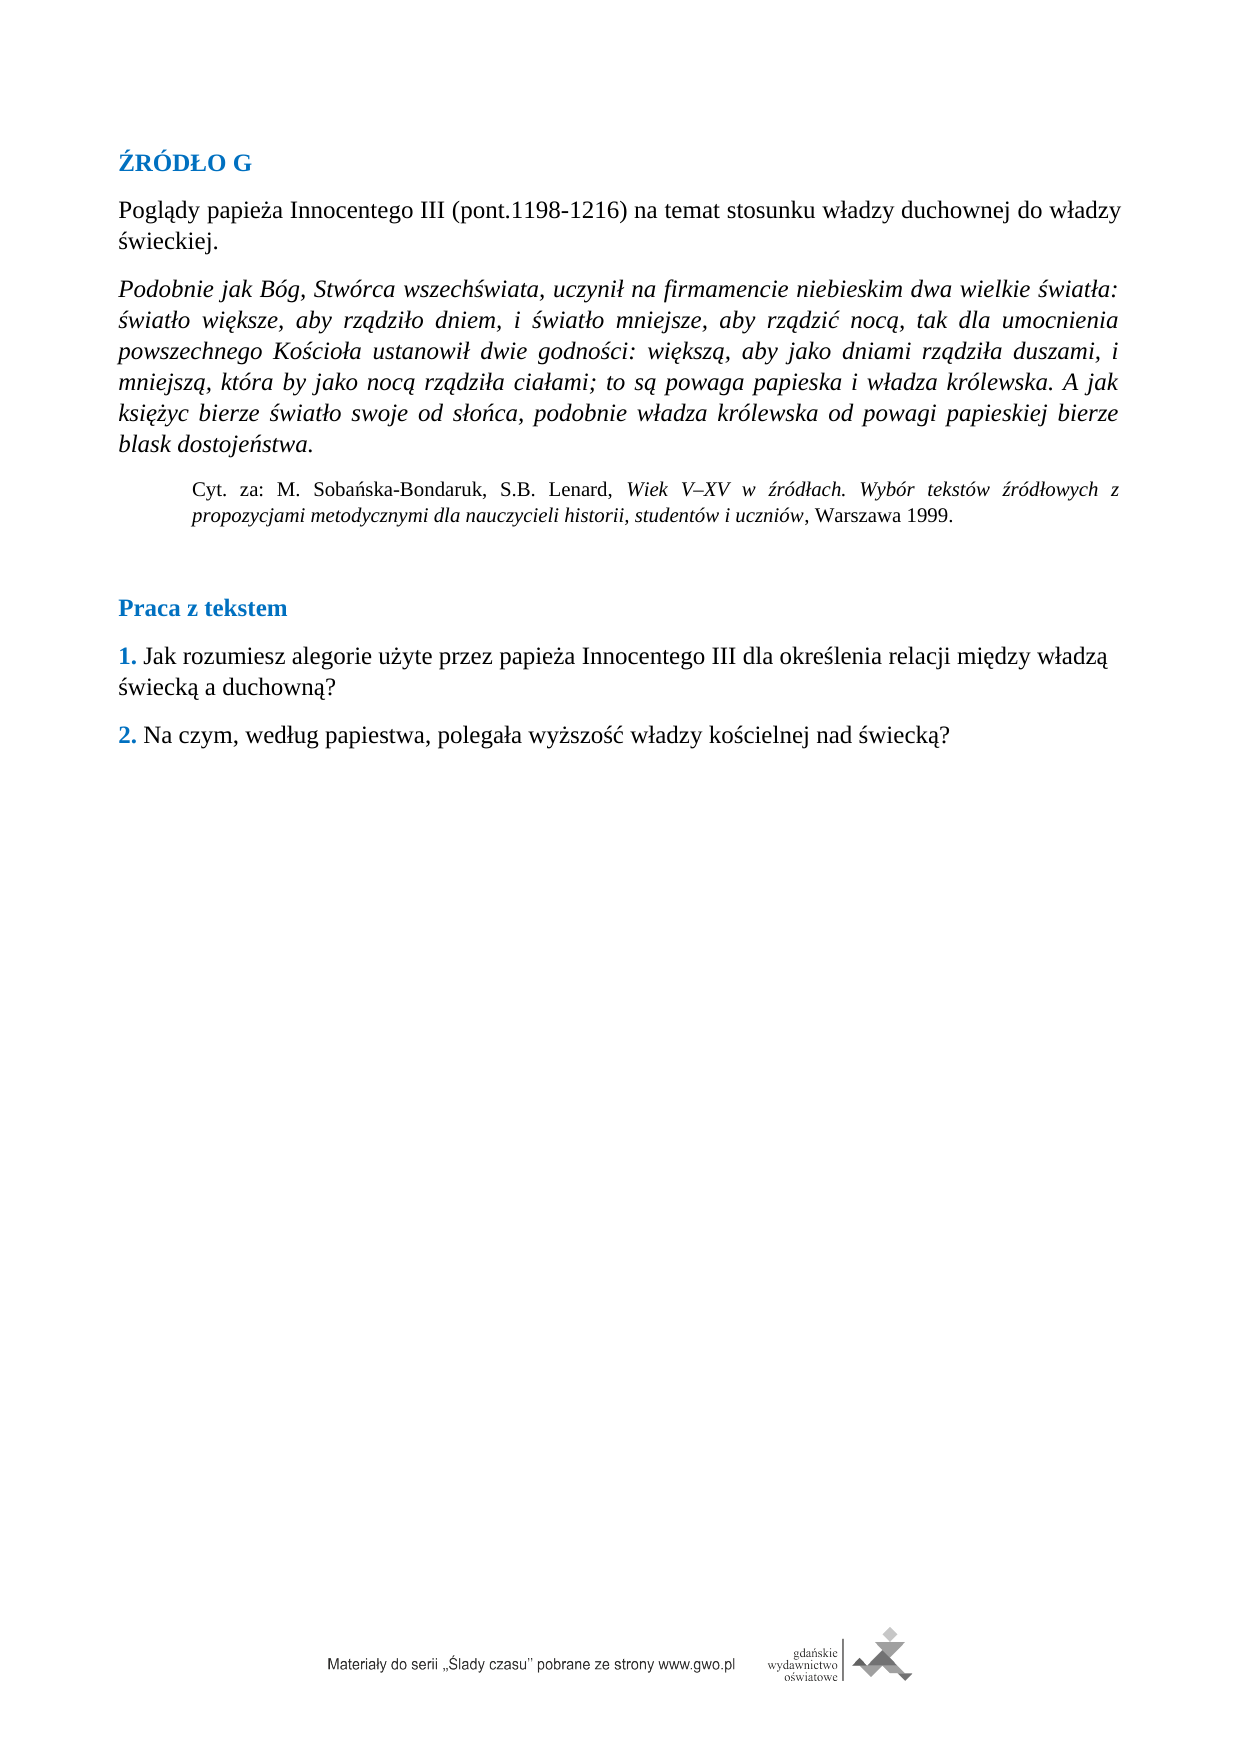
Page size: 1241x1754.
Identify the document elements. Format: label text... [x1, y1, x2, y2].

text 1. Jak rozumiesz alegorie użyte przez papieża Innocentego III dla określenia relacji między władzą świecką a duchowną? [118, 641, 1122, 701]
text ŹRÓDŁO G [118, 148, 1122, 176]
text Poglądy papieża Innocentego III (pont.1198-1216) na temat stosunku władzy duchownej do władzy świeckiej. [118, 195, 1122, 255]
text Podobnie jak Bóg, Stwórca wszechświata, uczynił na firmamencie niebieskim dwa wielkie światła: światło większe, aby rządziło dniem, i światło mniejsze, aby rządzić nocą, tak dla umocnienia powszechnego Kościoła ustanowił dwie godności: większą, aby jako dniami rządziła duszami, i mniejszą, która by jako nocą rządziła ciałami; to są powaga papieska i władza królewska. A jak księżyc bierze światło swoje od słońca, podobnie władza królewska od powagi papieskiej bierze blask dostojeństwa. [118, 274, 1122, 458]
picture [328, 1627, 913, 1681]
text 2. Na czym, według papiestwa, polegała wyższość władzy kościelnej nad świecką? [118, 720, 1122, 748]
text Cyt. za: M. Sobańska-Bondaruk, S.B. Lenard, Wiek V–XV w źródłach. Wybór tekstów źródłowych z propozycjami metodycznymi dla nauczycieli historii, studentów i uczniów, Warszawa 1999. [192, 477, 1122, 527]
text Praca z tekstem [118, 593, 1122, 622]
